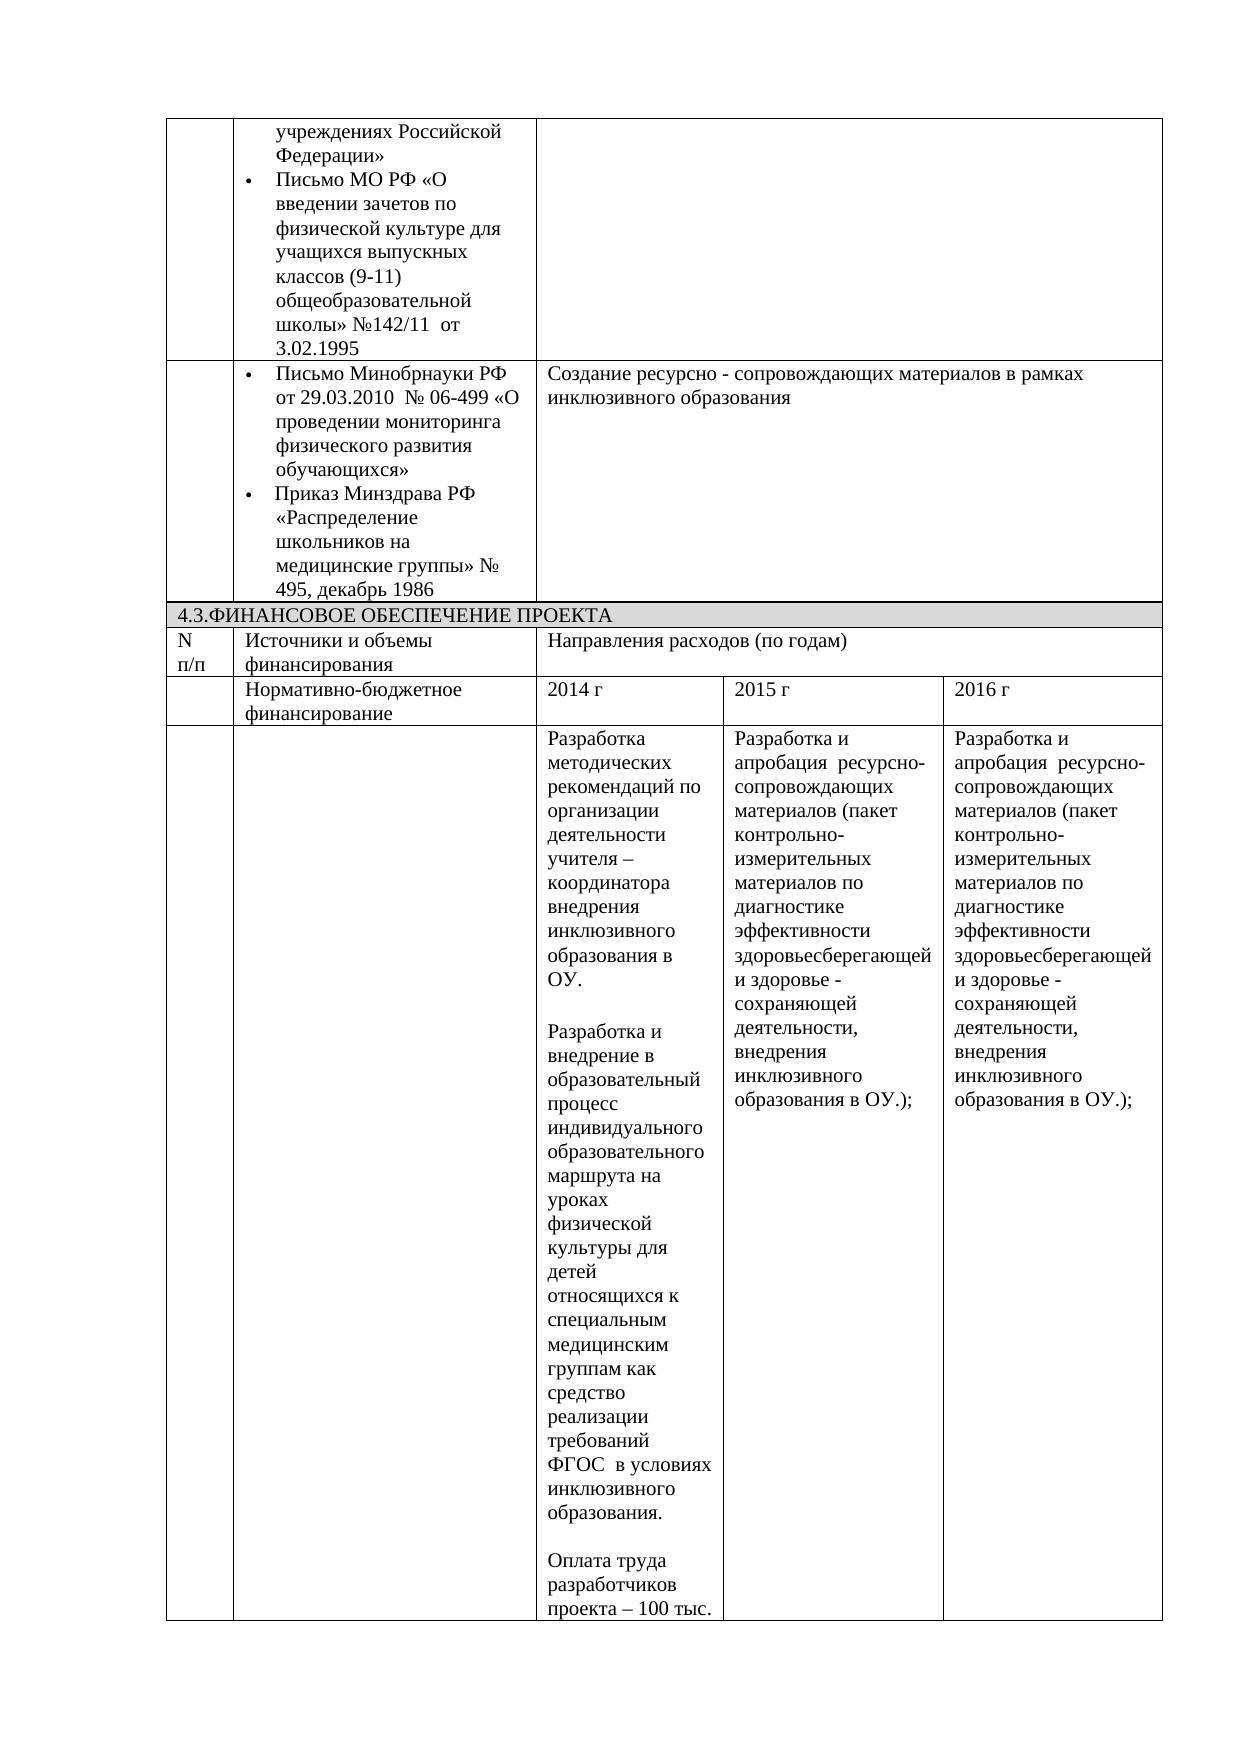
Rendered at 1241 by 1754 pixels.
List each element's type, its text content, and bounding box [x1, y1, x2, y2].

table_cell 2014 г [537, 677, 723, 725]
table_cell Письмо Минобрнауки РФ от 29.03.2010 № 06-499 «О проведении мониторинга физического развития обучающихся» Приказ Минздрава РФ «Распределение школьников на медицинские группы» № 495, декабрь 1986 [234, 361, 536, 601]
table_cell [537, 119, 1162, 360]
table_cell 4.3.ФИНАНСОВОЕ ОБЕСПЕЧЕНИЕ ПРОЕКТА [167, 603, 1162, 627]
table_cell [537, 726, 723, 1620]
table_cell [944, 726, 1162, 1620]
table_cell 2015 г [724, 677, 943, 725]
table_cell [167, 677, 233, 725]
table_cell [167, 361, 233, 601]
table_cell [724, 726, 943, 1620]
table_cell Нормативно-бюджетное финансирование [234, 677, 536, 725]
table_cell N п/п [167, 628, 233, 676]
table_cell Источники и объемы финансирования [234, 628, 536, 676]
table_cell [234, 726, 536, 1620]
table_cell Направления расходов (по годам) [537, 628, 1162, 676]
table_cell Создание ресурсно - сопровождающих материалов в рамках инклюзивного образования [537, 361, 1162, 601]
table_cell [167, 119, 233, 360]
table_cell 2016 г [944, 677, 1162, 725]
table_cell [167, 726, 233, 1620]
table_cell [234, 119, 536, 360]
